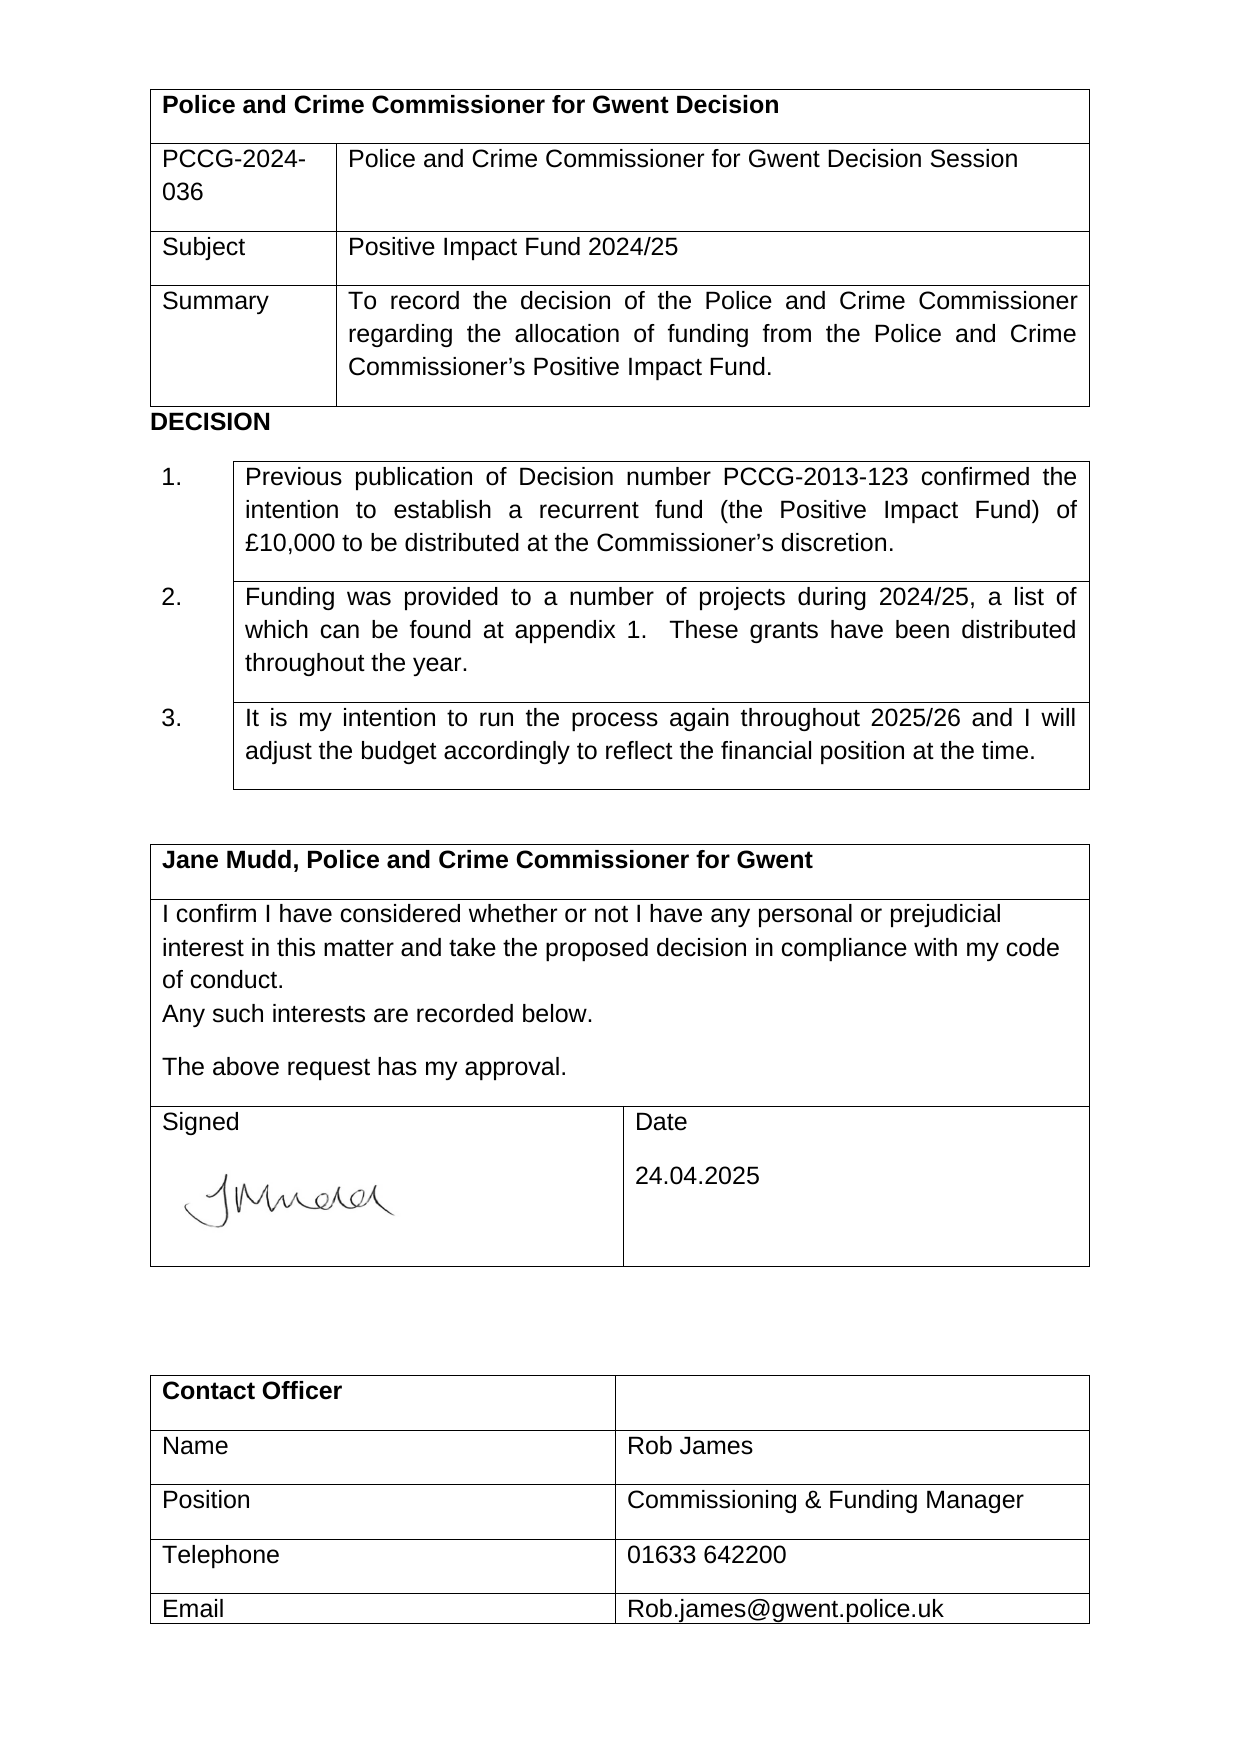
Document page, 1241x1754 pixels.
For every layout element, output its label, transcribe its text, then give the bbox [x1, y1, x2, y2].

table_cell Police and Crime Commissioner for Gwent Decision Session [337, 144, 1089, 231]
table_cell 3. [150, 702, 233, 789]
table_cell Subject [151, 232, 336, 285]
table_header 1. [150, 461, 233, 581]
table_header [616, 1376, 1089, 1429]
table_cell Date 24.04.2025 [624, 1107, 1089, 1266]
table_cell Telephone [151, 1540, 615, 1593]
table_cell Funding was provided to a number of projects during 2024/25, a list of which can be found at appendix 1. These grants have been distributed throughout the year. [234, 582, 1089, 702]
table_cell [616, 1594, 1089, 1623]
table_header Contact Officer [151, 1376, 615, 1429]
table_cell 2. [150, 581, 233, 702]
table_cell Email [151, 1594, 615, 1623]
table_cell Commissioning & Funding Manager [616, 1485, 1089, 1538]
table_cell It is my intention to run the process again throughout 2025/26 and I will adjust the budget accordingly to reflect the financial position at the time. [234, 703, 1089, 789]
picture [161, 1160, 437, 1242]
table_cell Signed [151, 1107, 623, 1266]
table_cell Summary [151, 286, 336, 406]
table_cell Name [151, 1431, 615, 1484]
table_cell PCCG-2024-036 [151, 144, 336, 231]
table_header Previous publication of Decision number PCCG-2013-123 confirmed the intention to establish a recurrent fund (the Positive Impact Fund) of £10,000 to be distributed at the Commissioner’s discretion. [234, 462, 1089, 581]
table_cell 01633 642200 [616, 1540, 1089, 1593]
table_header Police and Crime Commissioner for Gwent Decision [151, 90, 1089, 143]
table_cell Rob James [616, 1431, 1089, 1484]
text DECISION [150, 407, 1090, 435]
table_cell I confirm I have considered whether or not I have any personal or prejudicial interest in this matter and take the proposed decision in compliance with my code of conduct. Any such interests are recorded below. The above request has my approval. [151, 900, 1089, 1106]
table_cell Positive Impact Fund 2024/25 [337, 232, 1089, 285]
table_cell Position [151, 1485, 615, 1538]
table_header Jane Mudd, Police and Crime Commissioner for Gwent [151, 845, 1089, 898]
table_cell To record the decision of the Police and Crime Commissioner regarding the allocation of funding from the Police and Crime Commissioner’s Positive Impact Fund. [337, 286, 1089, 406]
